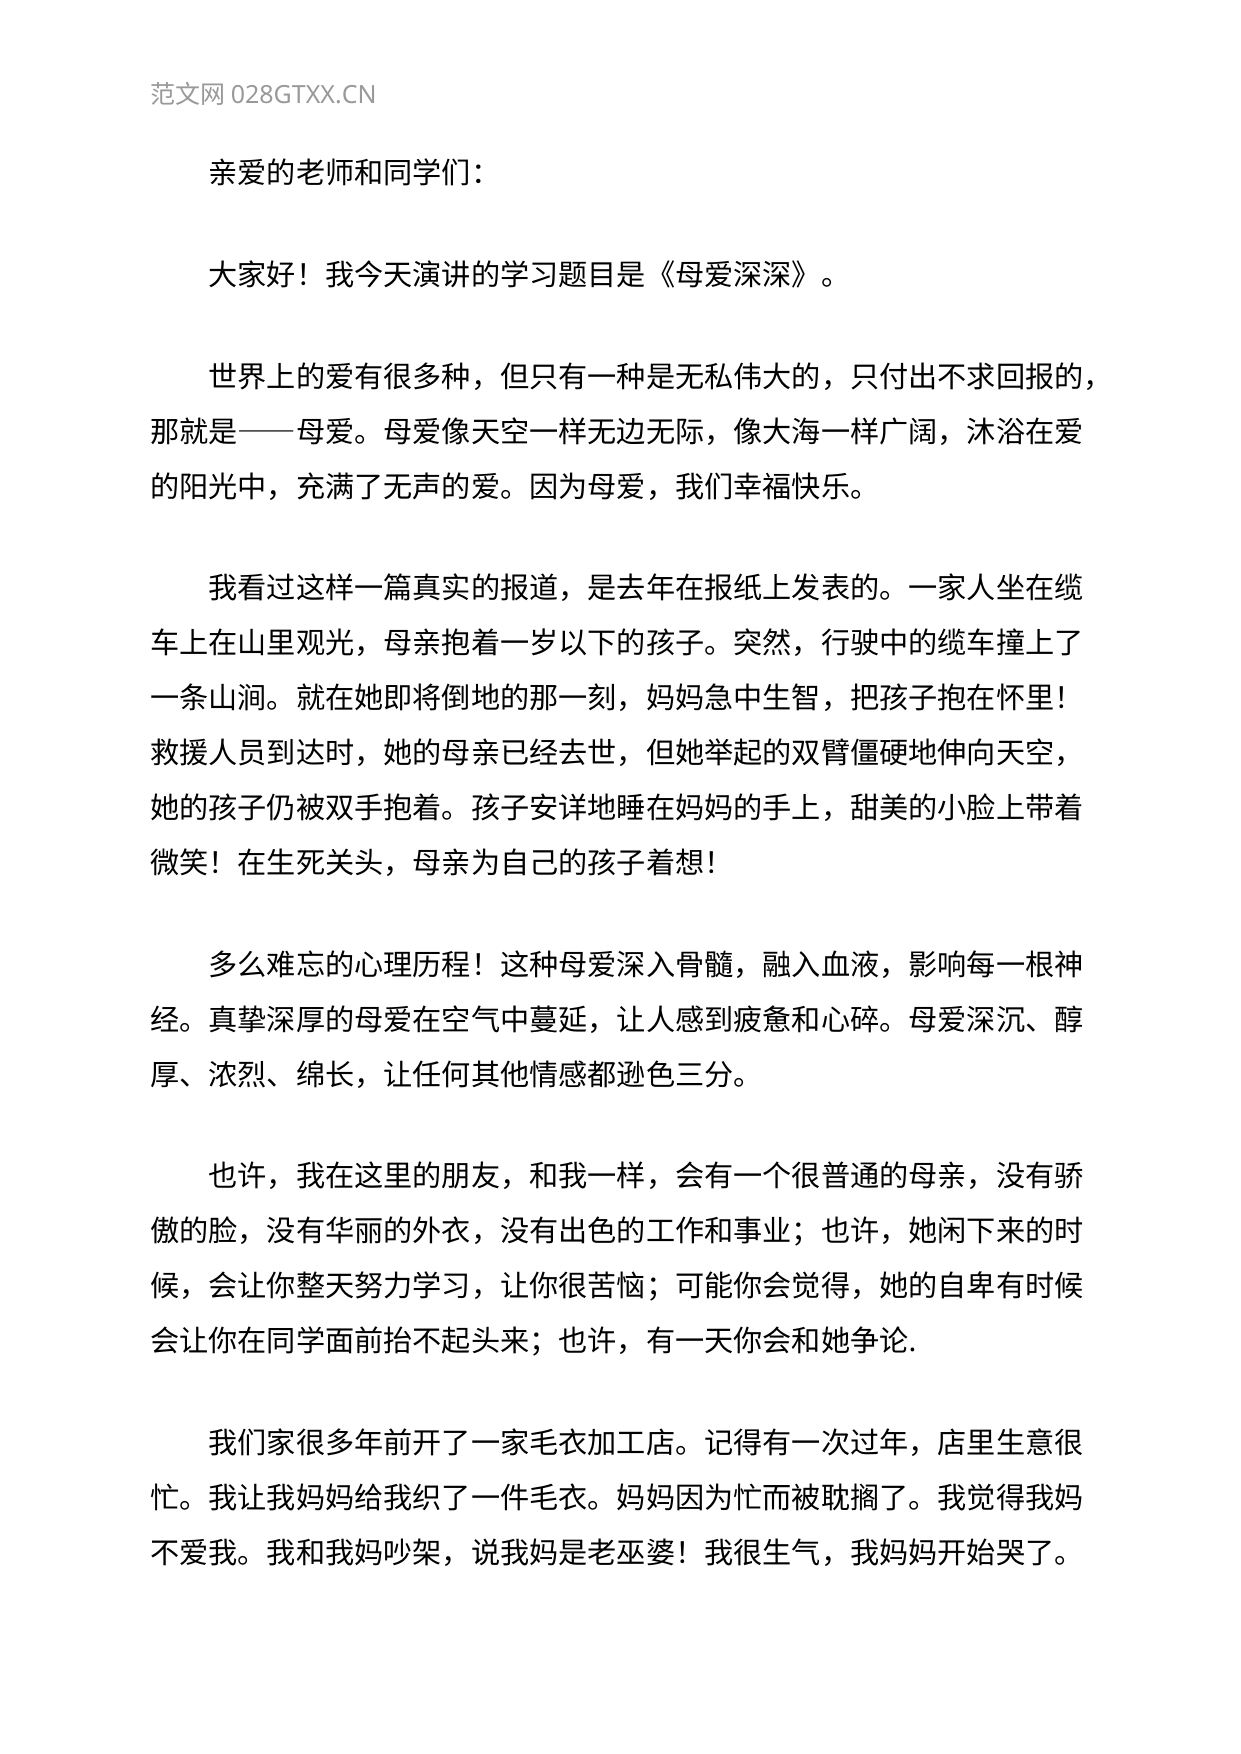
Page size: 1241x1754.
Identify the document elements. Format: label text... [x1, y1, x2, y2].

text 我看过这样一篇真实的报道，是去年在报纸上发表的。一家人坐在缆车上在山里观光，母亲抱着一岁以下的孩子。突然，行驶中的缆车撞上了一条山涧。就在她即将倒地的那一刻，妈妈急中生智，把孩子抱在怀里！救援人员到达时，她的母亲已经去世，但她举起的双臂僵硬地伸向天空，她的孩子仍被双手抱着。孩子安详地睡在妈妈的手上，甜美的小脸上带着微笑！在生死关头，母亲为自己的孩子着想！ [150, 565, 1090, 882]
text 多么难忘的心理历程！这种母爱深入骨髓，融入血液，影响每一根神经。真挚深厚的母爱在空气中蔓延，让人感到疲惫和心碎。母爱深沉、醇厚、浓烈、绵长，让任何其他情感都逊色三分。 [150, 941, 1090, 1093]
text 世界上的爱有很多种，但只有一种是无私伟大的，只付出不求回报的，那就是——母爱。母爱像天空一样无边无际，像大海一样广阔，沐浴在爱的阳光中，充满了无声的爱。因为母爱，我们幸福快乐。 [150, 353, 1090, 506]
text 大家好！我今天演讲的学习题目是《母爱深深》。 [150, 252, 1090, 294]
text 也许，我在这里的朋友，和我一样，会有一个很普通的母亲，没有骄傲的脸，没有华丽的外衣，没有出色的工作和事业；也许，她闲下来的时候，会让你整天努力学习，让你很苦恼；可能你会觉得，她的自卑有时候会让你在同学面前抬不起头来；也许，有一天你会和她争论. [150, 1153, 1090, 1360]
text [150, 1419, 1090, 1572]
text 亲爱的老师和同学们： [150, 150, 1090, 192]
